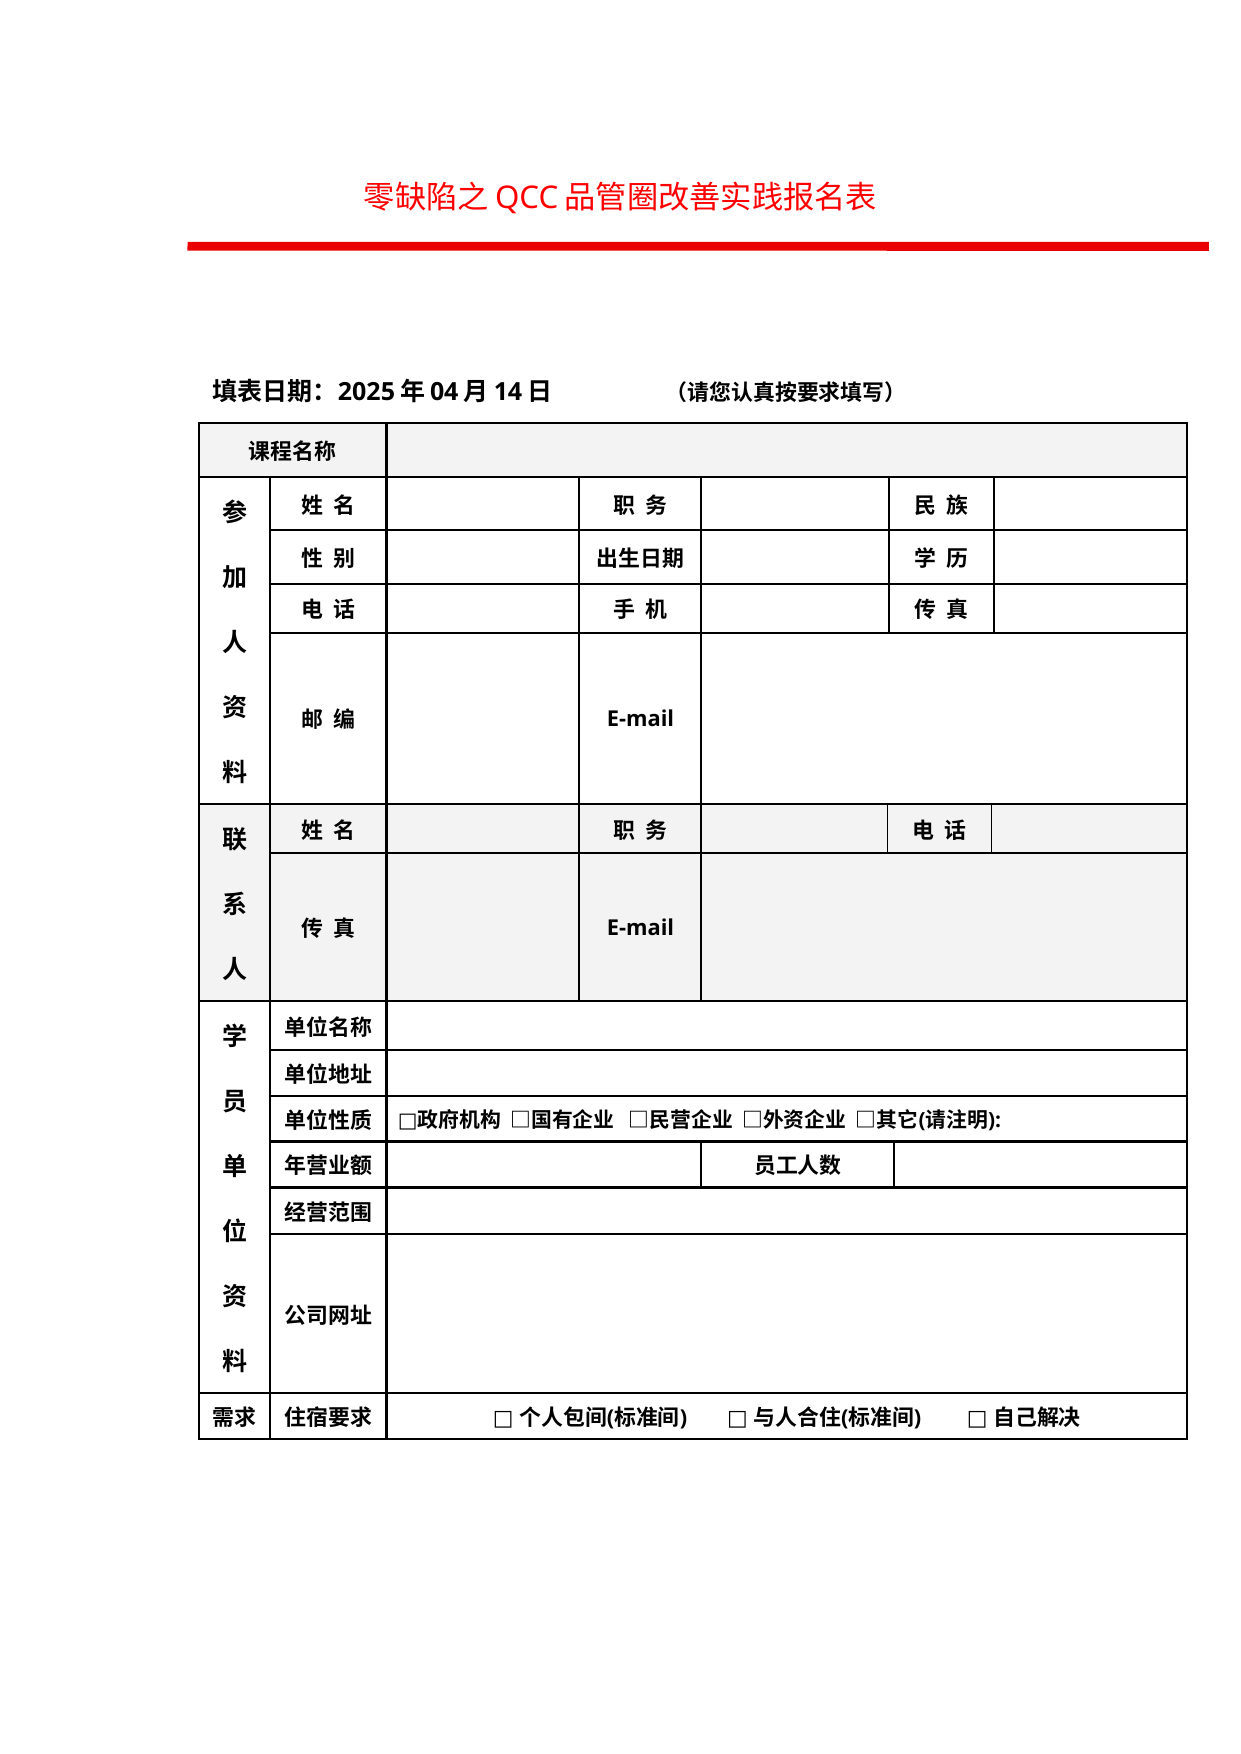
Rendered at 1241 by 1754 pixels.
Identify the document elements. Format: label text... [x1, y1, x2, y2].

table_cell 学 历 [890, 531, 993, 582]
table_cell [388, 854, 578, 1000]
table_cell 学 员 单 位 资 料 [200, 1002, 269, 1392]
table_cell 单位地址 [271, 1051, 385, 1095]
table_cell 单位性质 [271, 1097, 385, 1140]
table_header [388, 424, 1186, 476]
table_cell [702, 531, 888, 582]
table_cell E-mail [580, 634, 700, 803]
table_cell 联 系 人 [200, 805, 269, 1000]
table_cell □政府机构 □国有企业 □民营企业 □外资企业 □其它(请注明): [388, 1097, 1186, 1140]
table_header 课程名称 [200, 424, 385, 476]
table_cell [388, 634, 578, 803]
table_cell 出生日期 [580, 531, 700, 582]
table_cell [388, 478, 578, 529]
table_cell 职 务 [580, 805, 700, 852]
table_cell 需求 [200, 1394, 269, 1438]
table_cell 传 真 [890, 585, 993, 632]
table_cell 邮 编 [271, 634, 385, 803]
table_cell 姓 名 [271, 805, 385, 852]
table_cell 民 族 [890, 478, 993, 529]
table_cell [388, 585, 578, 632]
table_cell [995, 478, 1186, 529]
table_cell [702, 854, 1186, 1000]
table_cell [702, 585, 888, 632]
table_cell □ 个人包间(标准间) □ 与人合住(标准间) □ 自己解决 [388, 1394, 1186, 1438]
table_cell 参加人资料 [200, 478, 269, 803]
table_cell [995, 531, 1186, 582]
table_cell [388, 1189, 1186, 1233]
table_cell [388, 1143, 700, 1186]
table_cell E-mail [580, 854, 700, 1000]
table_cell 单位名称 [271, 1002, 385, 1049]
table_cell [702, 805, 887, 852]
table_cell [388, 1051, 1186, 1095]
table_cell [388, 531, 578, 582]
table_cell 传 真 [271, 854, 385, 1000]
table_cell [702, 478, 888, 529]
table_cell 员工人数 [702, 1143, 893, 1186]
table_cell 姓 名 [271, 478, 385, 529]
table_cell [388, 1235, 1186, 1392]
table_cell 职 务 [580, 478, 700, 529]
table_cell [702, 634, 1186, 803]
text 填表日期：2025年04月14日 （请您认真按要求填写） [187, 357, 1053, 422]
table_cell [895, 1143, 1186, 1186]
table_cell 公司网址 [271, 1235, 385, 1392]
table_cell [388, 1002, 1186, 1049]
table_cell 性 别 [271, 531, 385, 582]
text 零缺陷之QCC品管圈改善实践报名表 [187, 162, 1053, 227]
table_cell [995, 585, 1186, 632]
table_cell 住宿要求 [271, 1394, 385, 1438]
table_cell 手 机 [580, 585, 700, 632]
table_cell [992, 805, 1186, 852]
table_cell 电 话 [271, 585, 385, 632]
table_cell 电 话 [888, 805, 991, 852]
table_cell [388, 805, 578, 852]
table_cell 经营范围 [271, 1189, 385, 1233]
table_cell 年营业额 [271, 1143, 385, 1186]
